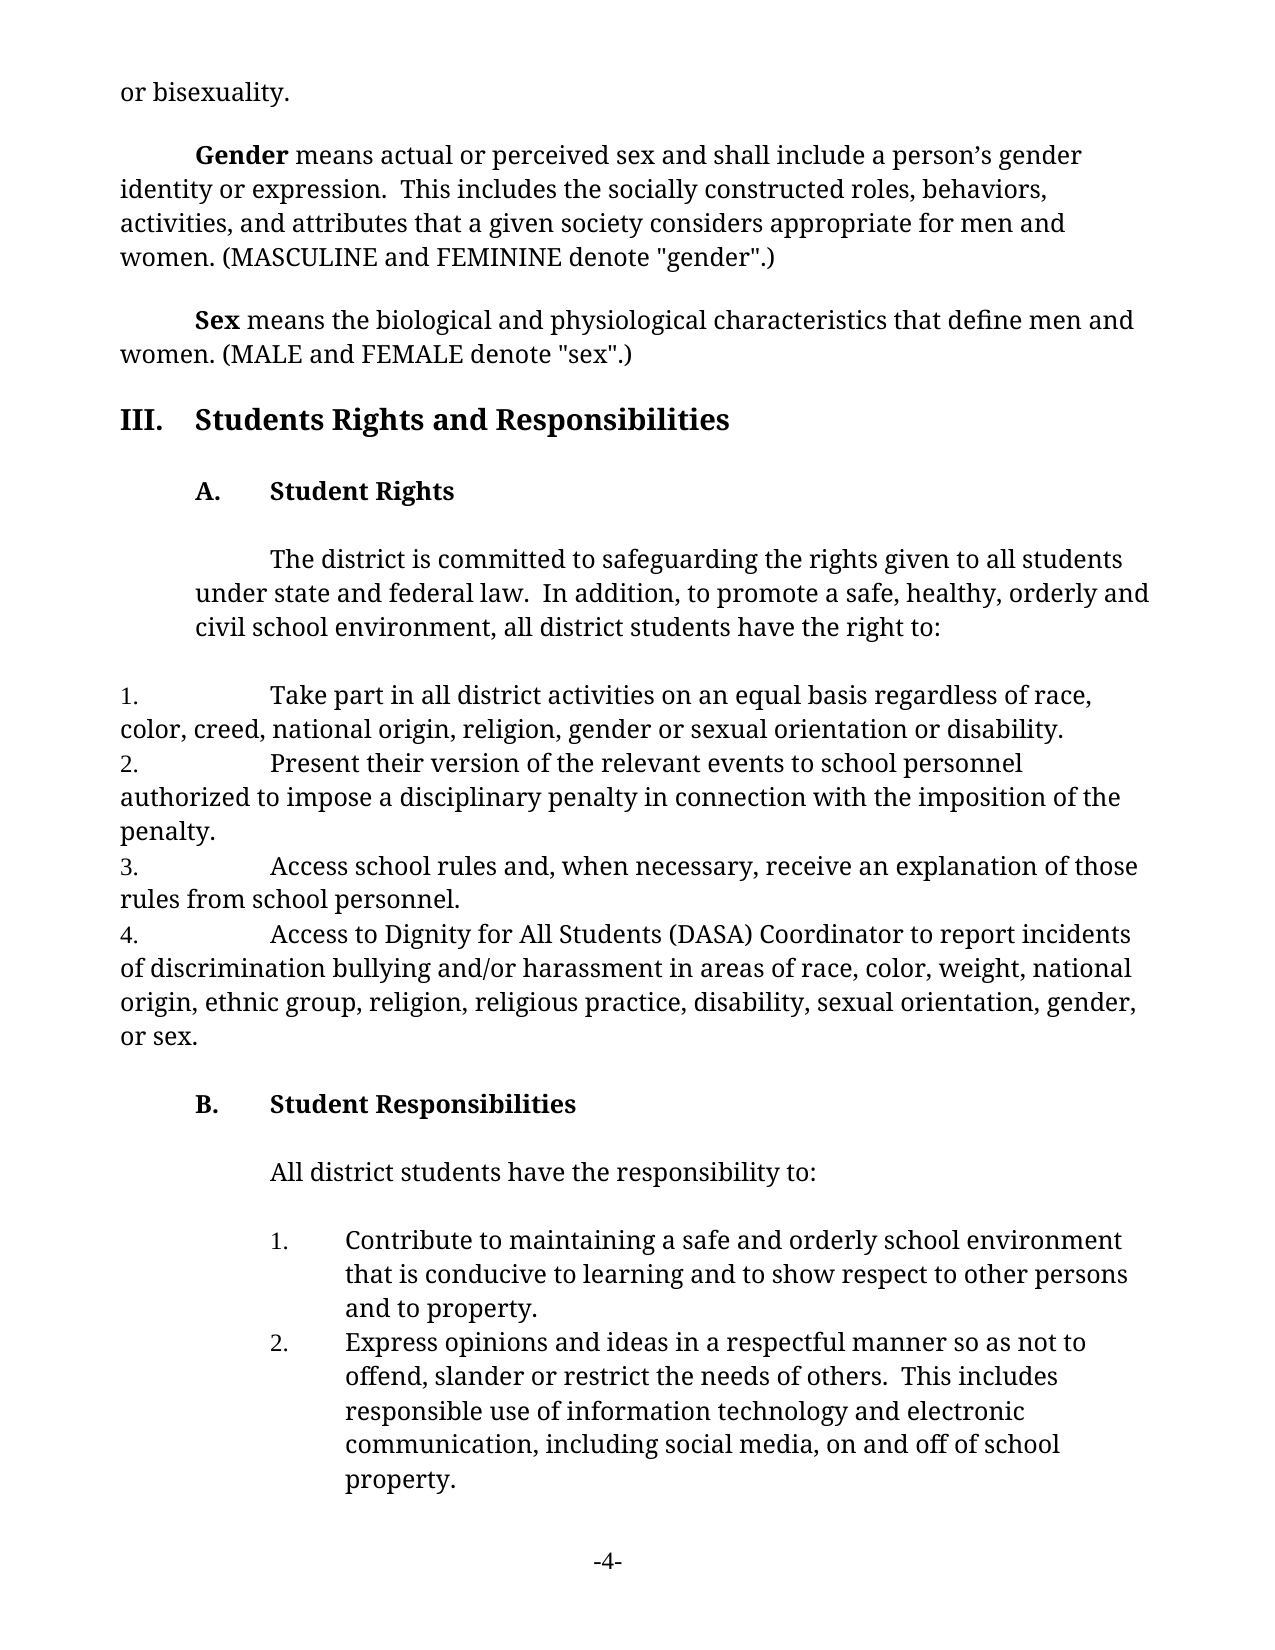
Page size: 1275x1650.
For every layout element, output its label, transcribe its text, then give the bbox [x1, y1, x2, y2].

list Contribute to maintaining a safe and orderly school environment that is conducive to learning and to show respect to other persons and to property. [270, 1223, 1155, 1325]
list B. Student Responsibilities [195, 1087, 1155, 1121]
text Gender means actual or perceived sex and shall include a person’s gender identity or expression. This includes the socially constructed roles, behaviors, activities, and attributes that a given society considers appropriate for men and women. (MASCULINE and FEMININE denote "gender".) [120, 138, 1155, 274]
text The district is committed to safeguarding the rights given to all students under state and federal law. In addition, to promote a safe, healthy, orderly and civil school environment, all district students have the right to: [195, 542, 1155, 644]
text Sex means the biological and physiological characteristics that define men and women. (MALE and FEMALE denote "sex".) [120, 303, 1155, 371]
list Access school rules and, when necessary, receive an explanation of those rules from school personnel. [120, 848, 1155, 916]
list Take part in all district activities on an equal basis regardless of race, color, creed, national origin, religion, gender or sexual orientation or disability. [120, 678, 1155, 746]
text All district students have the responsibility to: [120, 1155, 1155, 1189]
list Access to Dignity for All Students (DASA) Coordinator to report incidents of discrimination bullying and/or harassment in areas of race, color, weight, national origin, ethnic group, religion, religious practice, disability, sexual orientation, gender, or sex. [120, 916, 1155, 1052]
list A. Student Rights [195, 473, 1155, 507]
list Present their version of the relevant events to school personnel authorized to impose a disciplinary penalty in connection with the imposition of the penalty. [120, 746, 1155, 848]
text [120, 75, 1155, 109]
text III. Students Rights and Responsibilities [120, 400, 1155, 439]
list Express opinions and ideas in a respectful manner so as not to offend, slander or restrict the needs of others. This includes responsible use of information technology and electronic communication, including social media, on and off of school property. [270, 1325, 1155, 1495]
